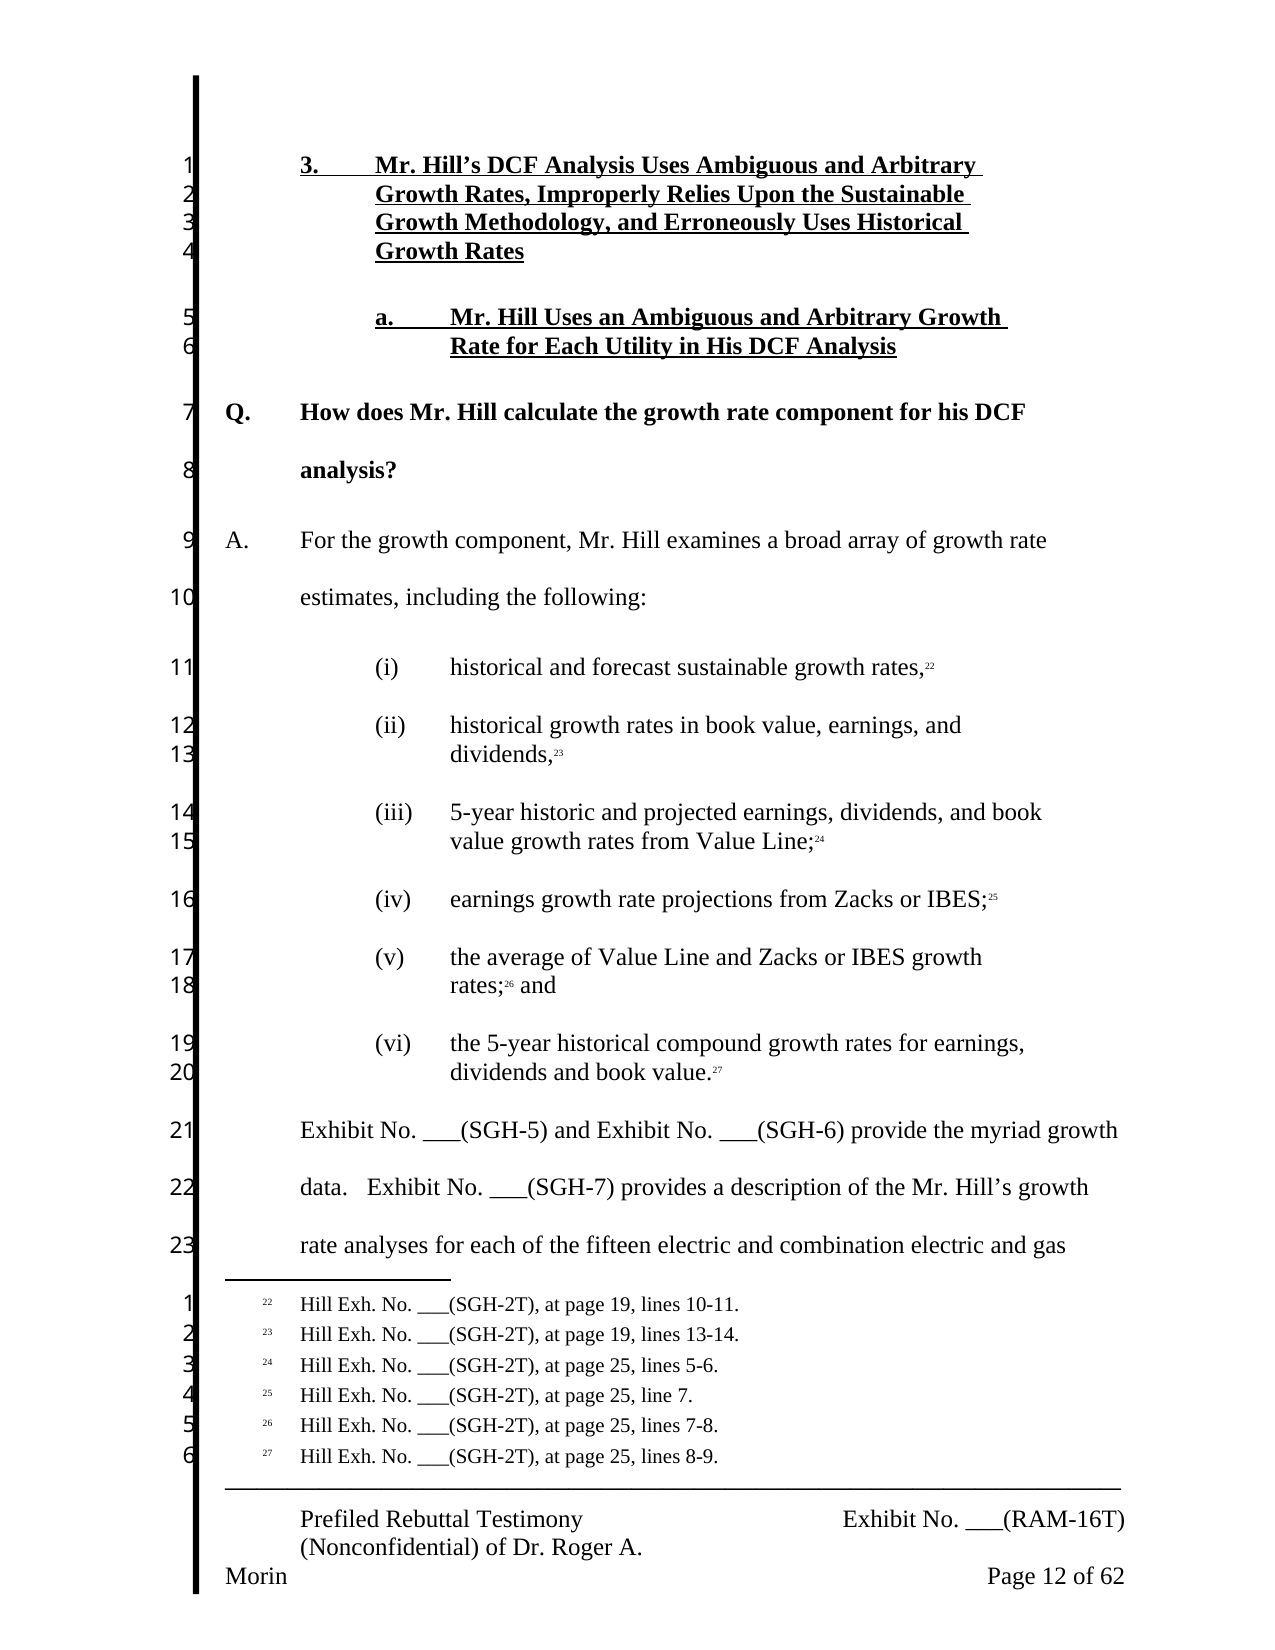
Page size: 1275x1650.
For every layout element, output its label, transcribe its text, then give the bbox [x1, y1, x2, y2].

subtitle 3. Mr. Hill’s DCF Analysis Uses Ambiguous and Arbitrary Growth Rates, Improperly Relies Upon the Sustainable Growth Methodology, and Erroneously Uses Historical Growth Rates [300, 150, 1050, 265]
text (v) the average of Value Line and Zacks or IBES growth rates; and [375, 942, 1050, 999]
text (iii) 5-year historic and projected earnings, dividends, and book value growth rates from Value Line; [375, 797, 1050, 854]
text Q. How does Mr. Hill calculate the growth rate component for his DCF analysis? [225, 397, 1125, 484]
text (ii) historical growth rates in book value, earnings, and dividends, [375, 710, 1050, 768]
text (iv) earnings growth rate projections from Zacks or IBES; [375, 884, 1050, 912]
text A. For the growth component, Mr. Hill examines a broad array of growth rate estimates, including the following: [225, 525, 1125, 611]
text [300, 1115, 1125, 1259]
subtitle a. Mr. Hill Uses an Ambiguous and Arbitrary Growth Rate for Each Utility in His DCF Analysis [375, 302, 1050, 360]
text (vi) the 5-year historical compound growth rates for earnings, dividends and book value. [375, 1028, 1050, 1086]
text (i) historical and forecast sustainable growth rates, [375, 652, 1050, 681]
